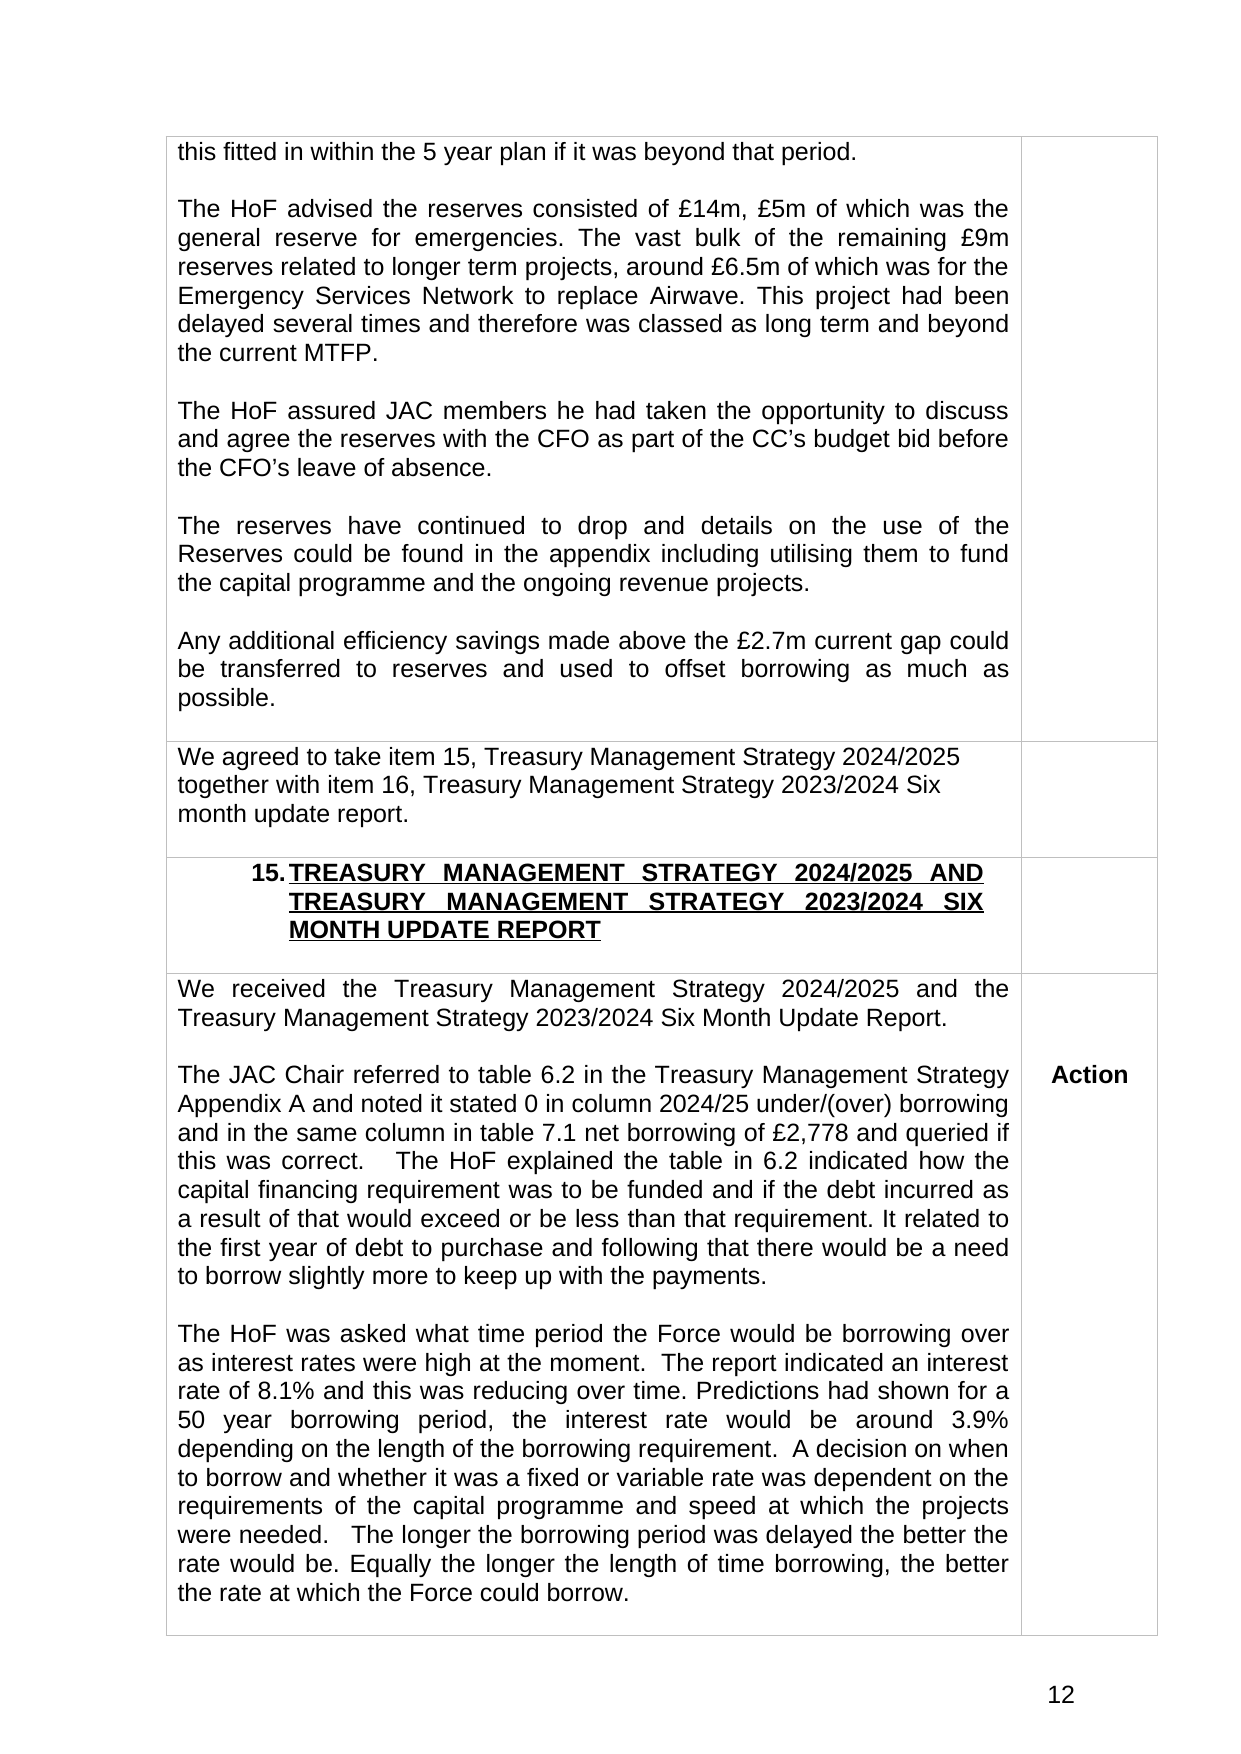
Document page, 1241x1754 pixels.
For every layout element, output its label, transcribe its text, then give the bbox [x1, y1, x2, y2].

table_cell [1022, 742, 1157, 857]
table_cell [167, 137, 1021, 741]
table_cell Action HoF [1022, 974, 1157, 1635]
table_cell TREASURY MANAGEMENT STRATEGY 2024/2025 AND TREASURY MANAGEMENT STRATEGY 2023/2024 SIX MONTH UPDATE REPORT [167, 858, 1021, 973]
table_cell We agreed to take item 15, Treasury Management Strategy 2024/2025 together with item 16, Treasury Management Strategy 2023/2024 Six month update report. [167, 742, 1021, 857]
table_cell [1022, 137, 1157, 741]
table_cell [167, 974, 1021, 1635]
table_cell [1022, 858, 1157, 973]
